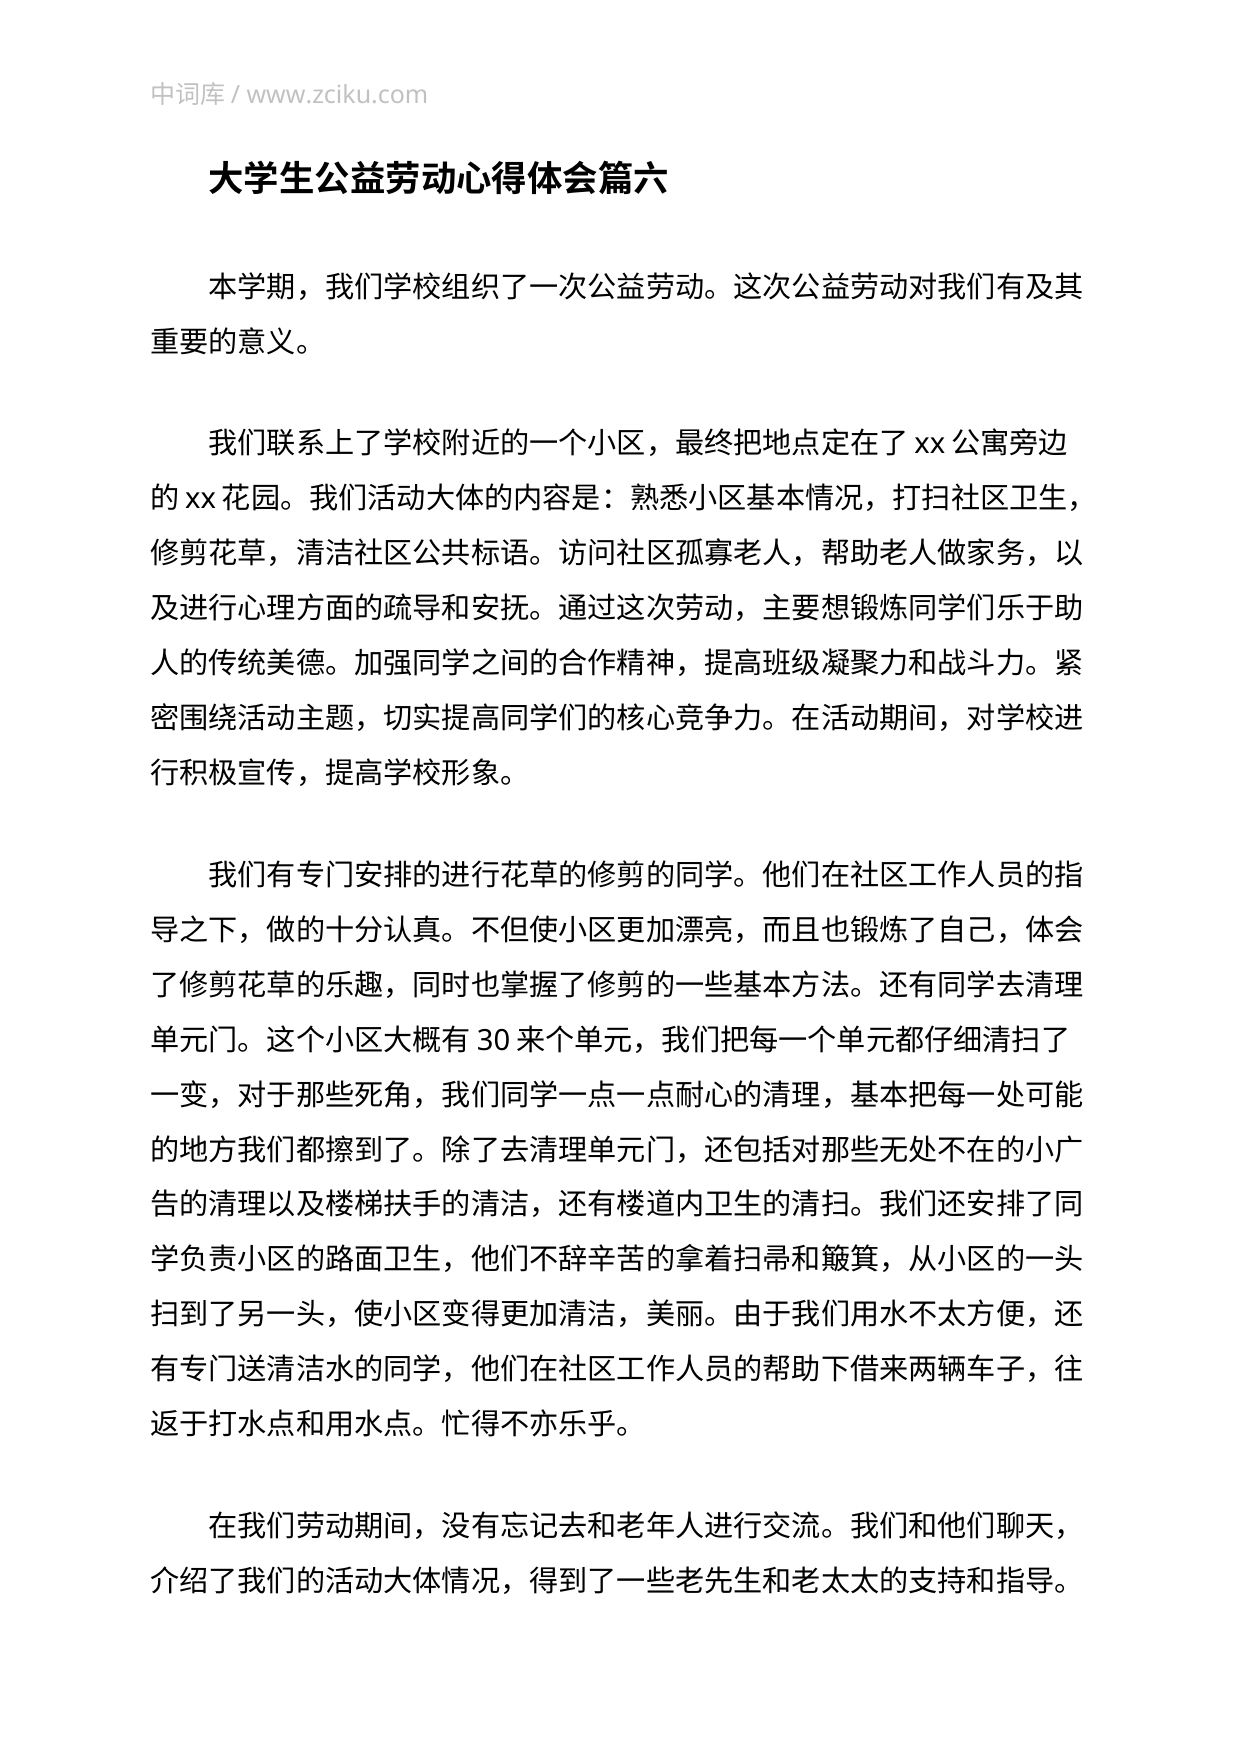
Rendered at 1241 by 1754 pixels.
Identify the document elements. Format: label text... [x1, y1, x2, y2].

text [150, 1502, 1090, 1599]
text 我们联系上了学校附近的一个小区，最终把地点定在了xx公寓旁边的xx花园。我们活动大体的内容是：熟悉小区基本情况，打扫社区卫生，修剪花草，清洁社区公共标语。访问社区孤寡老人，帮助老人做家务，以及进行心理方面的疏导和安抚。通过这次劳动，主要想锻炼同学们乐于助人的传统美德。加强同学之间的合作精神，提高班级凝聚力和战斗力。紧密围绕活动主题，切实提高同学们的核心竞争力。在活动期间，对学校进行积极宣传，提高学校形象。 [150, 420, 1090, 792]
text 大学生公益劳动心得体会篇六 [150, 150, 1090, 201]
text 我们有专门安排的进行花草的修剪的同学。他们在社区工作人员的指导之下，做的十分认真。不但使小区更加漂亮，而且也锻炼了自己，体会了修剪花草的乐趣，同时也掌握了修剪的一些基本方法。还有同学去清理单元门。这个小区大概有30来个单元，我们把每一个单元都仔细清扫了一变，对于那些死角，我们同学一点一点耐心的清理，基本把每一处可能的地方我们都擦到了。除了去清理单元门，还包括对那些无处不在的小广告的清理以及楼梯扶手的清洁，还有楼道内卫生的清扫。我们还安排了同学负责小区的路面卫生，他们不辞辛苦的拿着扫帚和簸箕，从小区的一头扫到了另一头，使小区变得更加清洁，美丽。由于我们用水不太方便，还有专门送清洁水的同学，他们在社区工作人员的帮助下借来两辆车子，往返于打水点和用水点。忙得不亦乐乎。 [150, 851, 1090, 1443]
text 本学期，我们学校组织了一次公益劳动。这次公益劳动对我们有及其重要的意义。 [150, 263, 1090, 361]
